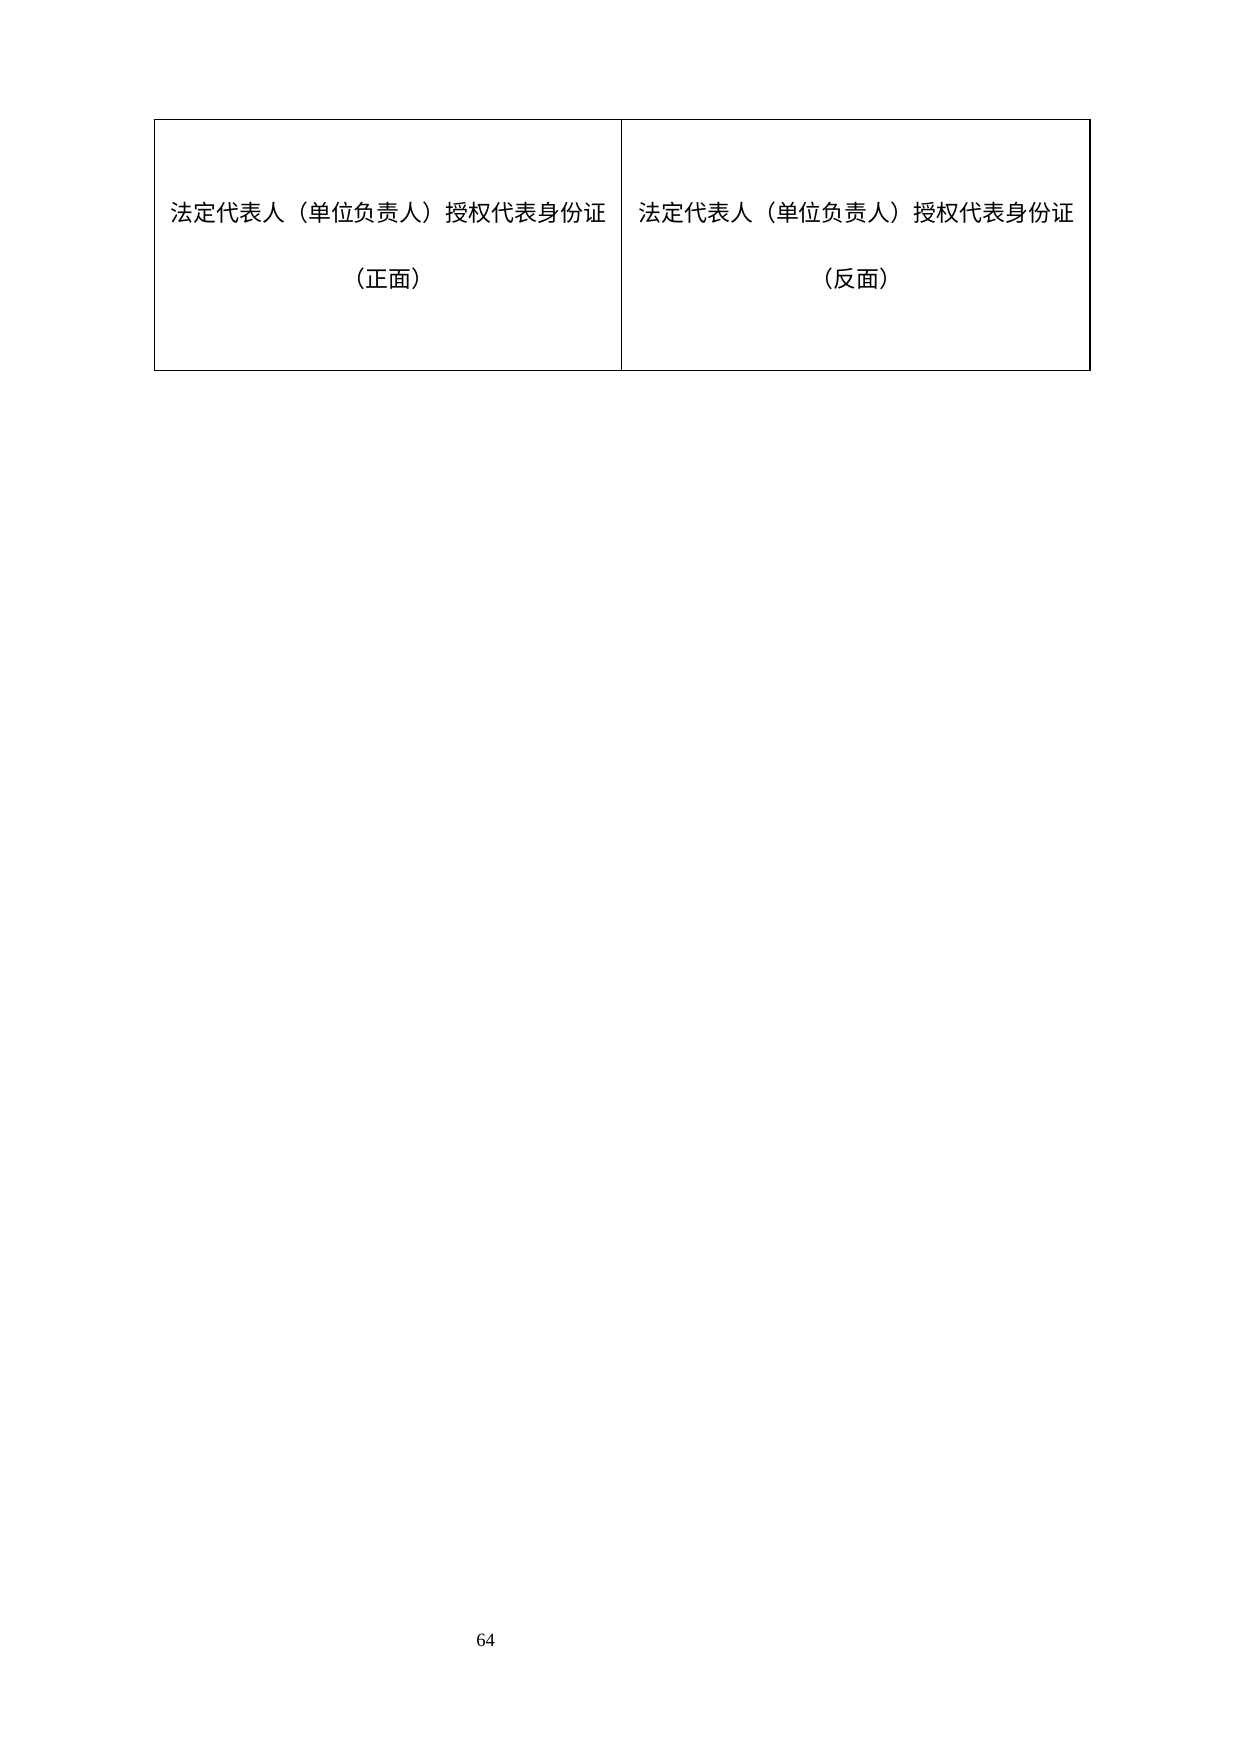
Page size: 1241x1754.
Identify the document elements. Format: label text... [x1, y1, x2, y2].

table_cell 法定代表人（单位负责人）授权代表身份证 （正面） [155, 120, 621, 369]
table_cell 法定代表人（单位负责人）授权代表身份证 （反面） [622, 120, 1089, 369]
